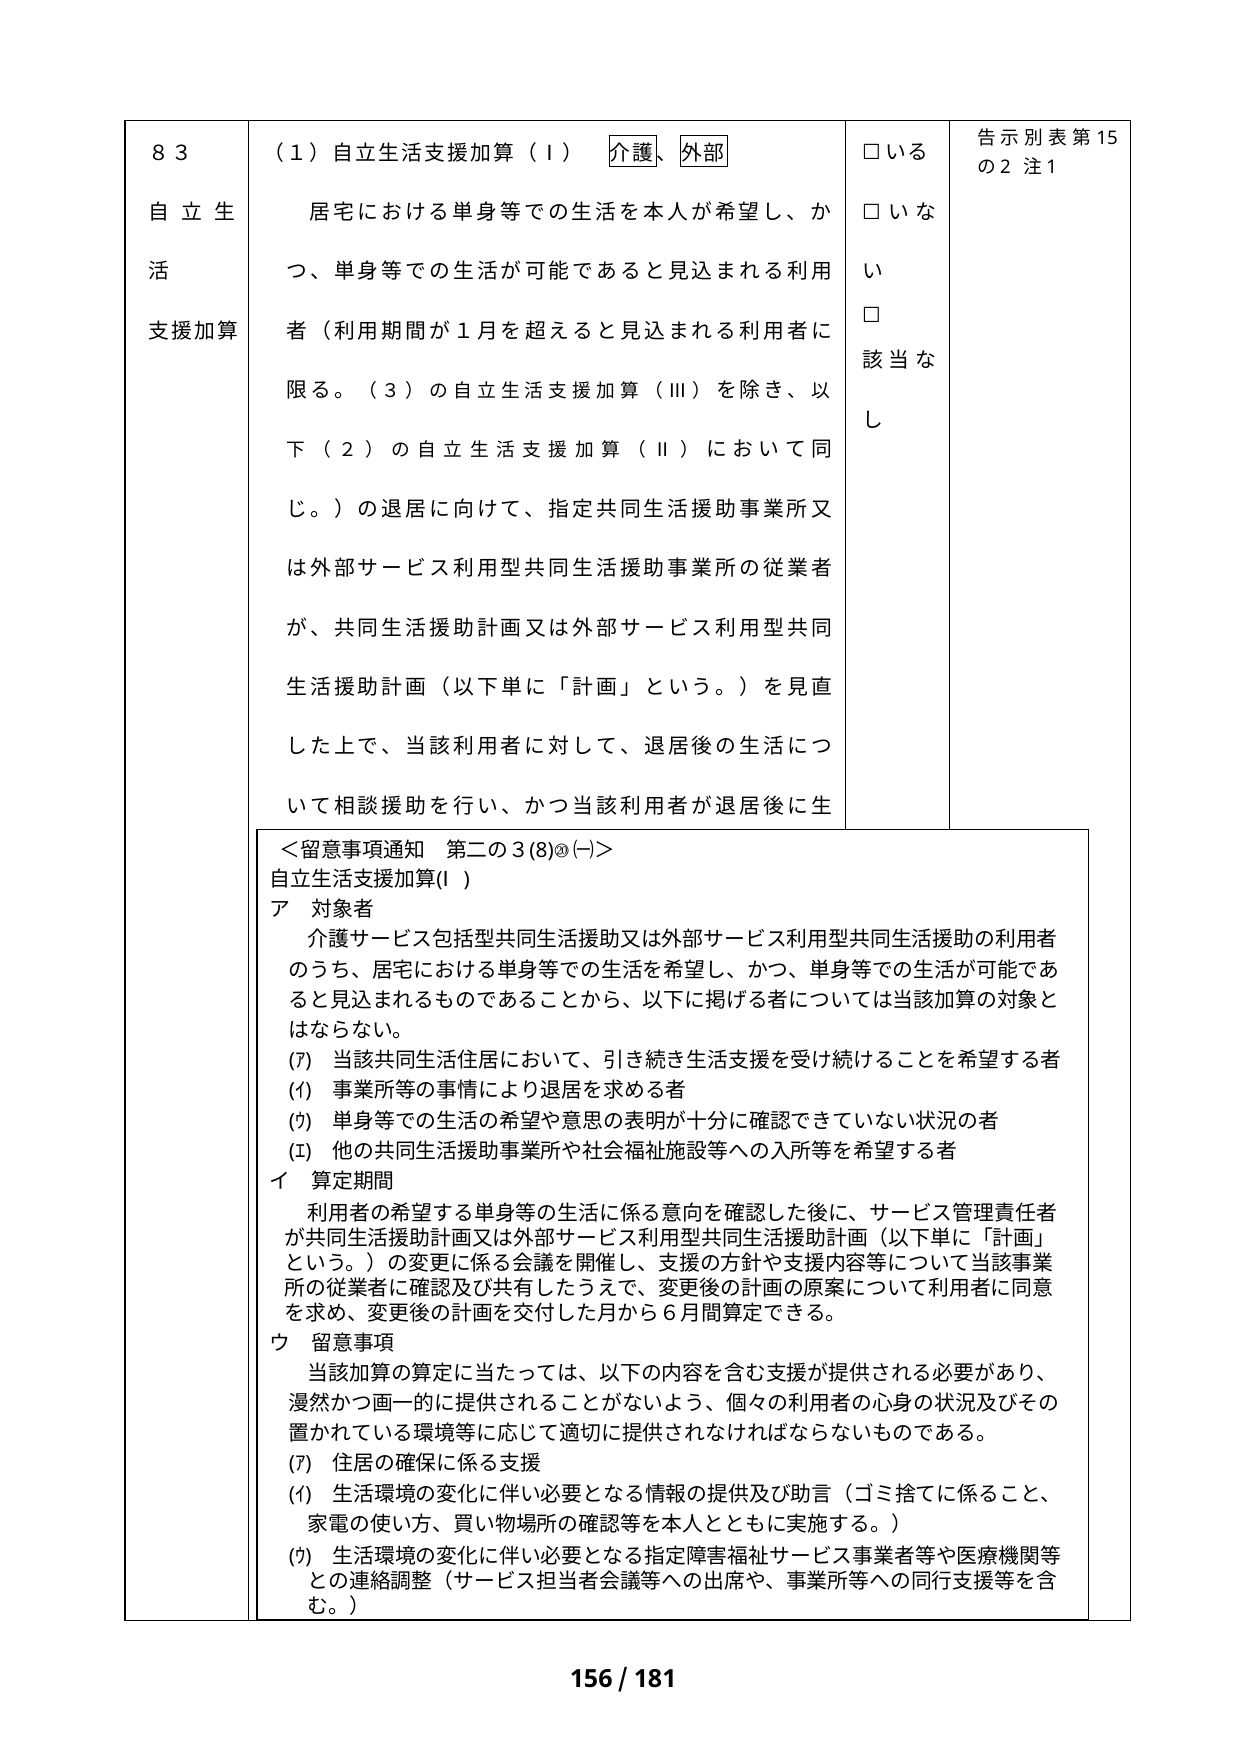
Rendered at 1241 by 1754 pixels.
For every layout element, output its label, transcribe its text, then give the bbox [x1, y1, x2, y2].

table_cell 告示別表第15の2注1 [950, 121, 1130, 1620]
table_cell ８３ 自立生活 支援加算 [126, 121, 248, 1620]
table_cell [249, 121, 845, 1620]
table_cell ☐いる ☐いない ☐ 該当なし [846, 121, 949, 829]
